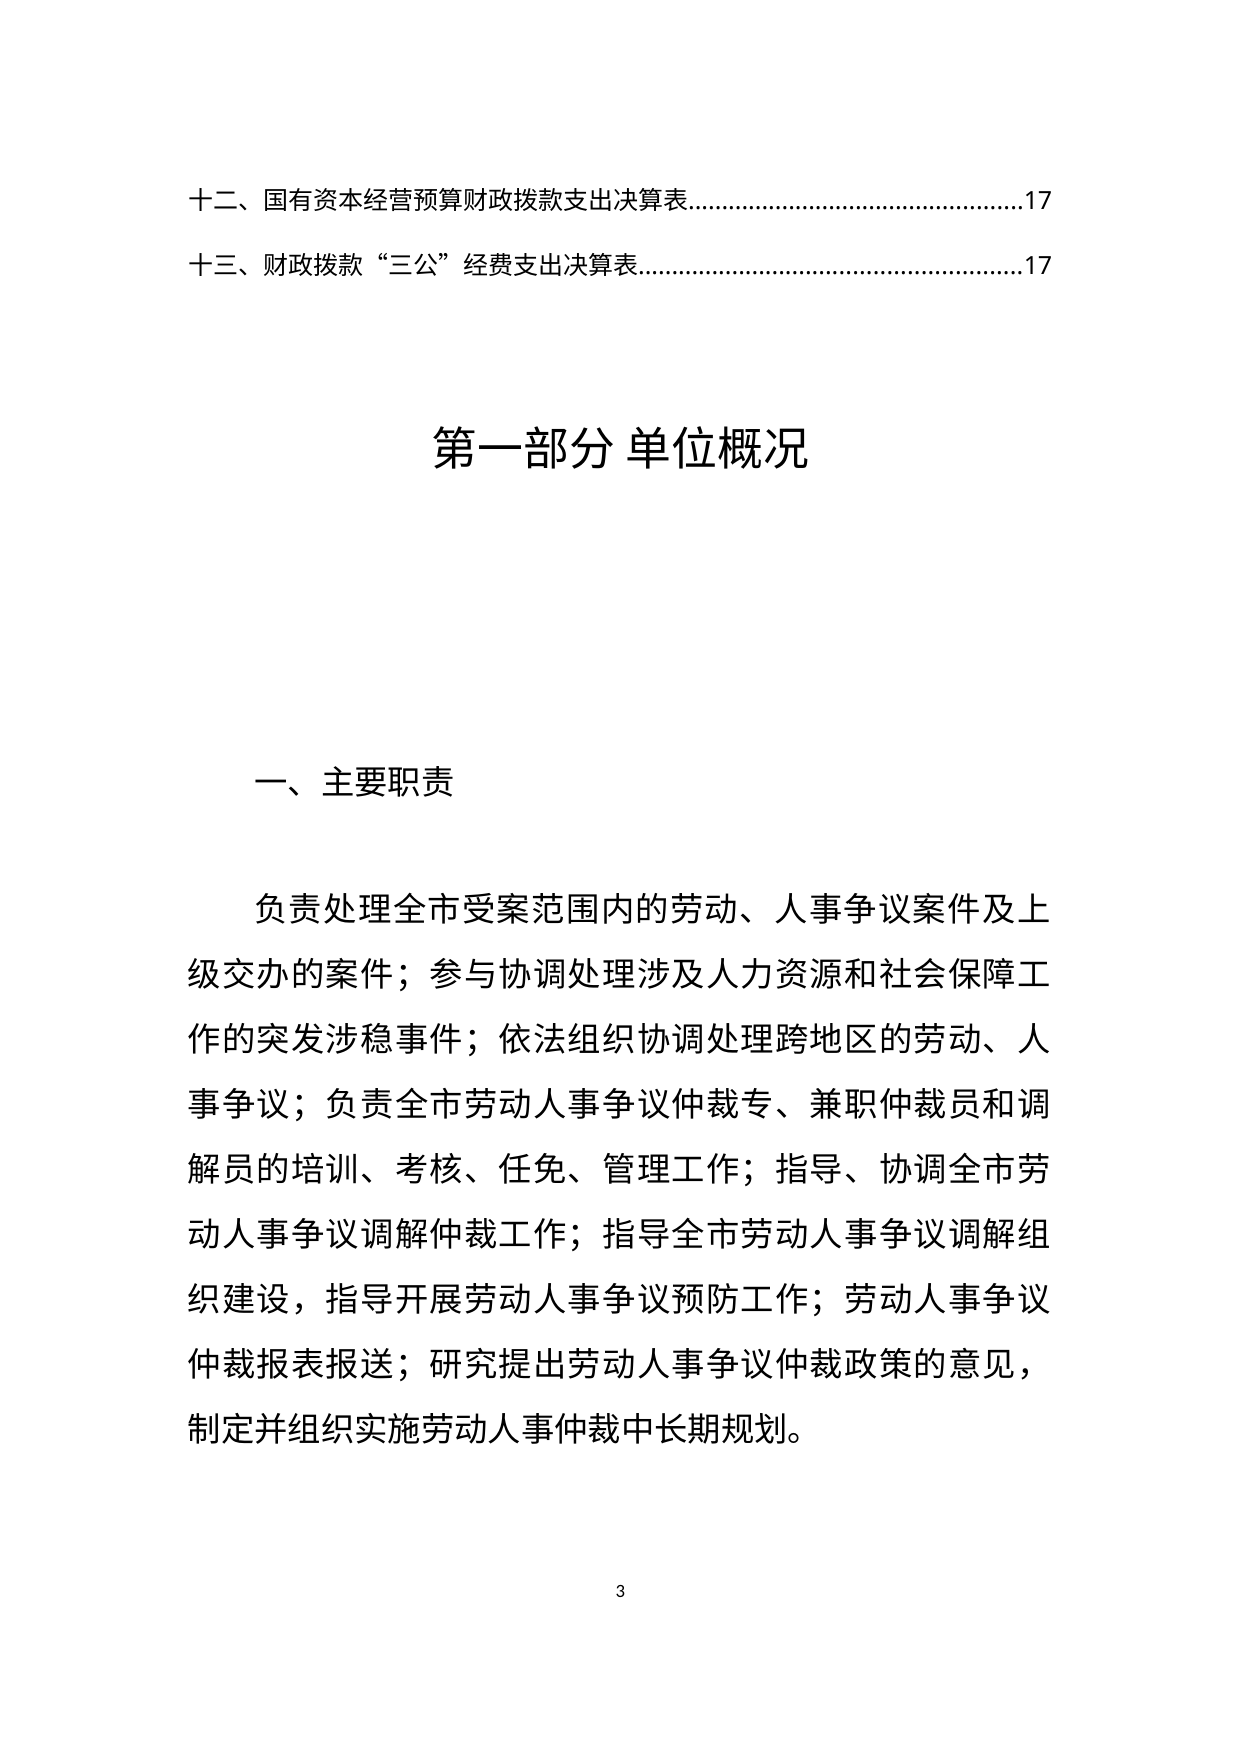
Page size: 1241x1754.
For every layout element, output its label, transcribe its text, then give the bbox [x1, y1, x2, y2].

subtitle 第一部分 单位概况 [187, 396, 1053, 494]
text 负责处理全市受案范围内的劳动、人事争议案件及上级交办的案件；参与协调处理涉及人力资源和社会保障工作的突发涉稳事件；依法组织协调处理跨地区的劳动、人事争议；负责全市劳动人事争议仲裁专、兼职仲裁员和调解员的培训、考核、任免、管理工作；指导、协调全市劳动人事争议调解仲裁工作；指导全市劳动人事争议调解组织建设，指导开展劳动人事争议预防工作；劳动人事争议仲裁报表报送；研究提出劳动人事争议仲裁政策的意见，制定并组织实施劳动人事仲裁中长期规划。 [187, 874, 1053, 1459]
subtitle 一、主要职责 [187, 747, 1053, 812]
